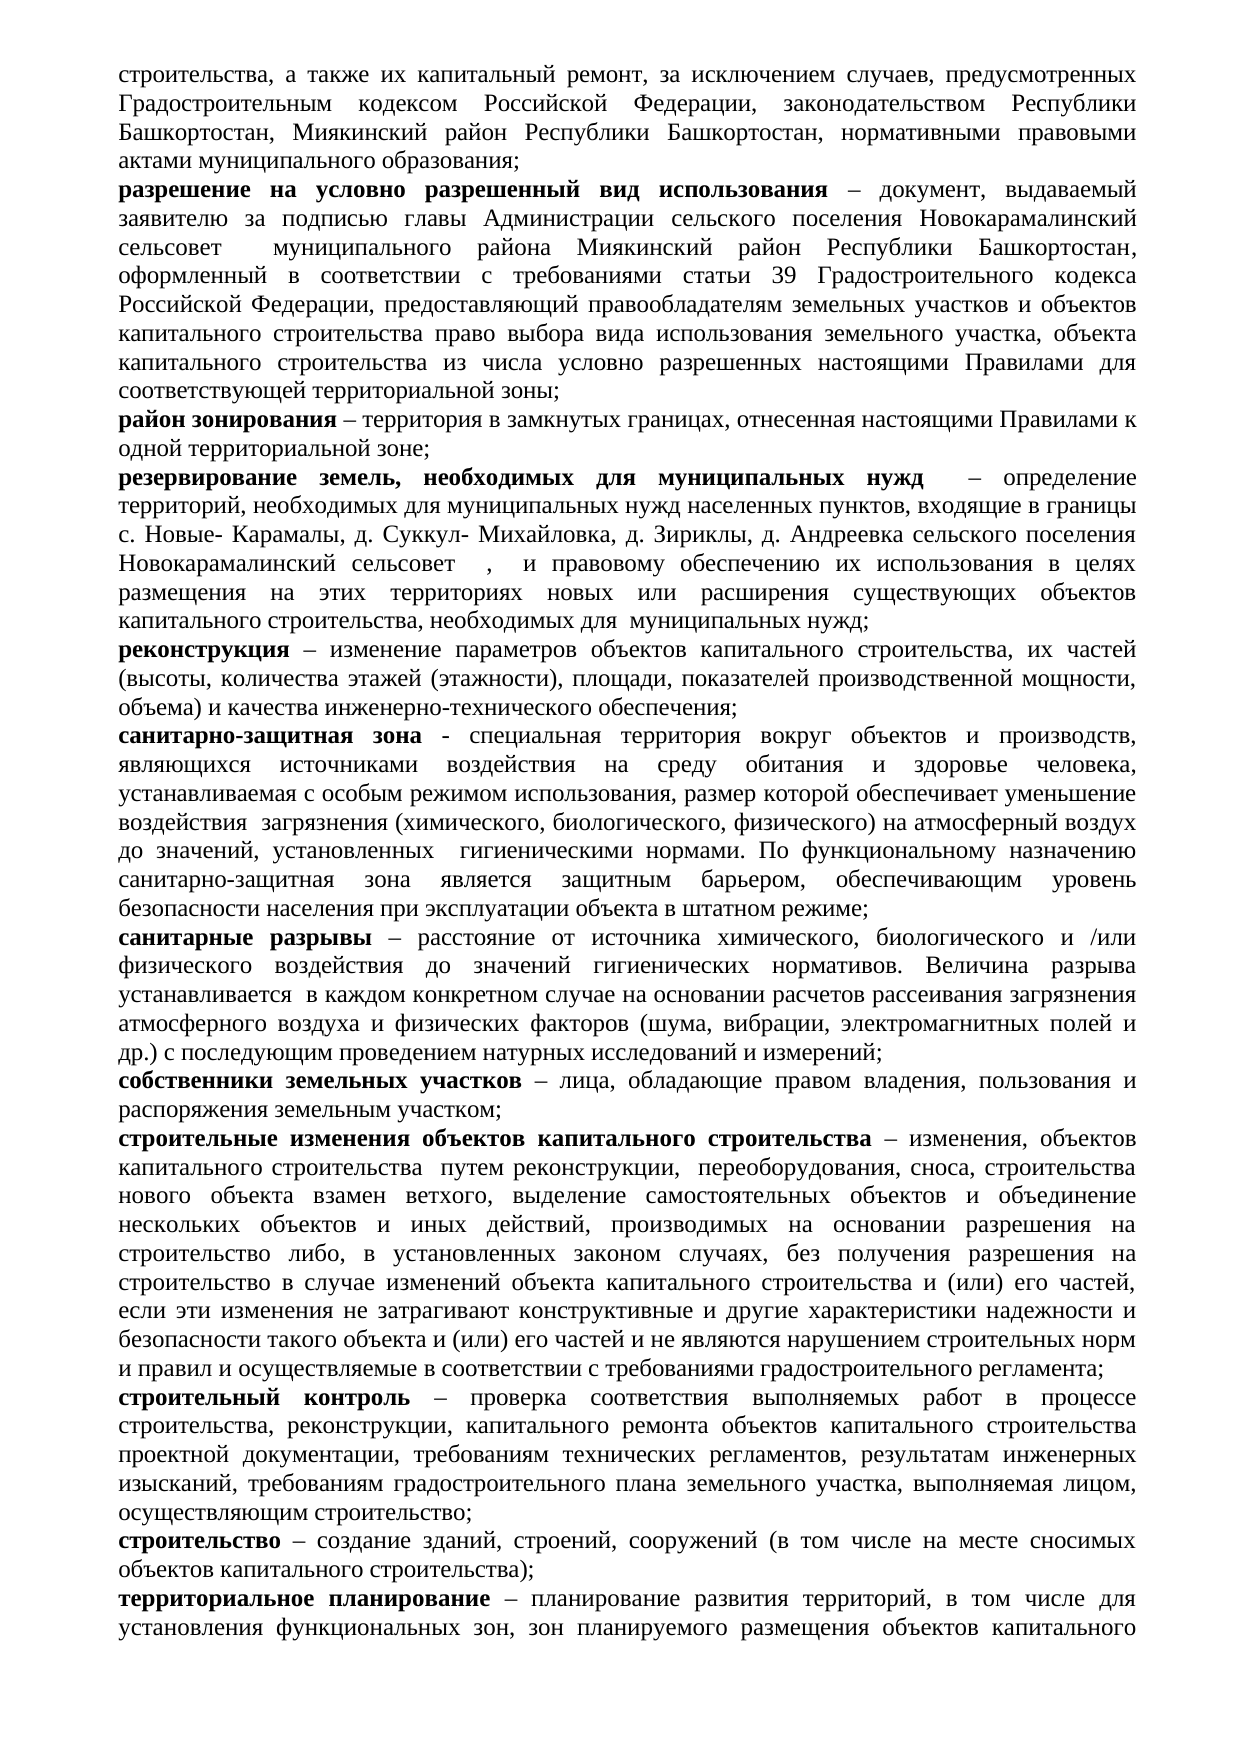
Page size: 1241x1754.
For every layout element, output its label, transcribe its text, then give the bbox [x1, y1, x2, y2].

text строительные изменения объектов капитального строительства – изменения, объектов капитального строительства путем реконструкции, переоборудования, сноса, строительства нового объекта взамен ветхого, выделение самостоятельных объектов и объединение нескольких объектов и иных действий, производимых на основании разрешения на строительство либо, в установленных законом случаях, без получения разрешения на строительство в случае изменений объекта капитального строительства и (или) его частей, если эти изменения не затрагивают конструктивные и другие характеристики надежности и безопасности такого объекта и (или) его частей и не являются нарушением строительных норм и правил и осуществляемые в соответствии с требованиями градостроительного регламента; [118, 1123, 1137, 1382]
text санитарные разрывы – расстояние от источника химического, биологического и /или физического воздействия до значений гигиенических нормативов. Величина разрыва устанавливается в каждом конкретном случае на основании расчетов рассеивания загрязнения атмосферного воздуха и физических факторов (шума, вибрации, электромагнитных полей и др.) с последующим проведением натурных исследований и измерений; [118, 922, 1137, 1065]
text резервирование земель, необходимых для муниципальных нужд – определение территорий, необходимых для муниципальных нужд населенных пунктов, входящие в границы с. Новые- Карамалы, д. Суккул- Михайловка, д. Зириклы, д. Андреевка сельского поселения Новокарамалинский сельсовет , и правовому обеспечению их использования в целях размещения на этих территориях новых или расширения существующих объектов капитального строительства, необходимых для муниципальных нужд; [118, 462, 1137, 634]
text строительство – создание зданий, строений, сооружений (в том числе на месте сносимых объектов капитального строительства); [118, 1525, 1137, 1583]
text строительный контроль – проверка соответствия выполняемых работ в процессе строительства, реконструкции, капитального ремонта объектов капитального строительства проектной документации, требованиям технических регламентов, результатам инженерных изысканий, требованиям градостроительного плана земельного участка, выполняемая лицом, осуществляющим строительство; [118, 1382, 1137, 1525]
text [118, 59, 1137, 174]
text санитарно-защитная зона - специальная территория вокруг объектов и производств, являющихся источниками воздействия на среду обитания и здоровье человека, устанавливаемая с особым режимом использования, размер которой обеспечивает уменьшение воздействия загрязнения (химического, биологического, физического) на атмосферный воздух до значений, установленных гигиеническими нормами. По функциональному назначению санитарно-защитная зона является защитным барьером, обеспечивающим уровень безопасности населения при эксплуатации объекта в штатном режиме; [118, 720, 1137, 922]
text собственники земельных участков – лица, обладающие правом владения, пользования и распоряжения земельным участком; [118, 1065, 1137, 1123]
text район зонирования – территория в замкнутых границах, отнесенная настоящими Правилами к одной территориальной зоне; [118, 404, 1137, 462]
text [118, 1583, 1137, 1640]
text реконструкция – изменение параметров объектов капитального строительства, их частей (высоты, количества этажей (этажности), площади, показателей производственной мощности, объема) и качества инженерно-технического обеспечения; [118, 634, 1137, 720]
text разрешение на условно разрешенный вид использования – документ, выдаваемый заявителю за подписью главы Администрации сельского поселения Новокарамалинский сельсовет муниципального района Миякинский район Республики Башкортостан, оформленный в соответствии с требованиями статьи 39 Градостроительного кодекса Российской Федерации, предоставляющий правообладателям земельных участков и объектов капитального строительства право выбора вида использования земельного участка, объекта капитального строительства из числа условно разрешенных настоящими Правилами для соответствующей территориальной зоны; [118, 174, 1137, 404]
